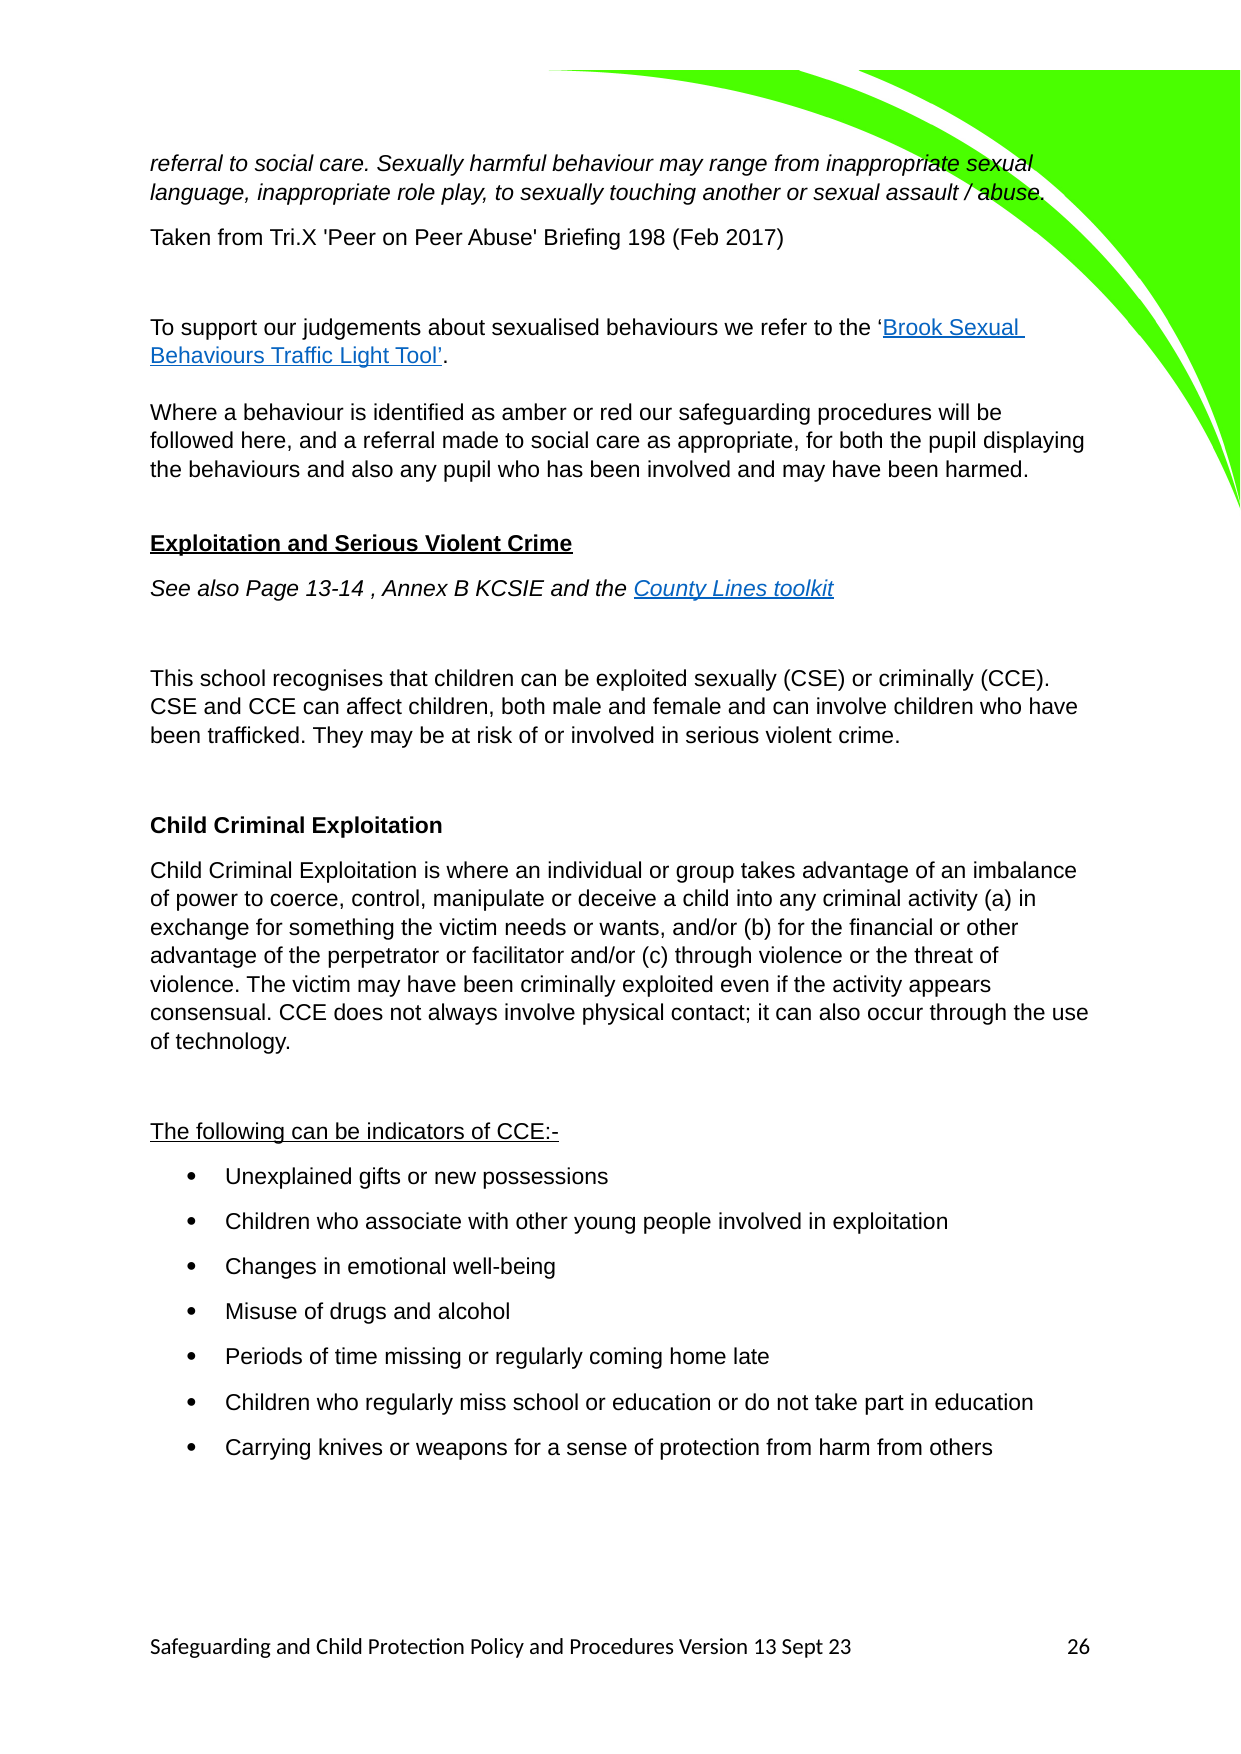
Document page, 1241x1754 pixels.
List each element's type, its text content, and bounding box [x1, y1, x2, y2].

text Taken from Tri.X 'Peer on Peer Abuse' Briefing 198 (Feb 2017) [150, 223, 1090, 250]
text The following can be indicators of CCE:- [150, 1118, 1090, 1144]
list Children who regularly miss school or education or do not take part in education [187, 1388, 1090, 1415]
text See also Page 13-14 , Annex B KCSIE and the County Lines toolkit [150, 574, 1090, 601]
text Where a behaviour is identified as amber or red our safeguarding procedures will be followed here, and a referral made to social care as appropriate, for both the pupil displaying the behaviours and also any pupil who has been involved and may have been harmed. [150, 399, 1090, 482]
text Exploitation and Serious Violent Crime [150, 529, 1090, 556]
list Periods of time missing or regularly coming home late [187, 1343, 1090, 1370]
text To support our judgements about sexualised behaviours we refer to the ‘Brook Sexual Behaviours Traffic Light Tool’. [150, 314, 1090, 368]
list Children who associate with other young people involved in exploitation [187, 1208, 1090, 1234]
list Carrying knives or weapons for a sense of protection from harm from others [187, 1433, 1090, 1460]
text Child Criminal Exploitation is where an individual or group takes advantage of an imbalance of power to coerce, control, manipulate or deceive a child into any criminal activity (a) in exchange for something the victim needs or wants, and/or (b) for the financial or other advantage of the perpetrator or facilitator and/or (c) through violence or the threat of violence. The victim may have been criminally exploited even if the activity appears consensual. CCE does not always involve physical contact; it can also occur through the use of technology. [150, 857, 1090, 1054]
list Unexplained gifts or new possessions [187, 1163, 1090, 1189]
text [150, 150, 1090, 205]
list Misuse of drugs and alcohol [187, 1298, 1090, 1324]
picture [0, 70, 1241, 1754]
text This school recognises that children can be exploited sexually (CSE) or criminally (CCE). CSE and CCE can affect children, both male and female and can involve children who have been trafficked. They may be at risk of or involved in serious violent crime. [150, 665, 1090, 748]
list Changes in emotional well-being [187, 1253, 1090, 1279]
text Child Criminal Exploitation [150, 812, 1090, 838]
